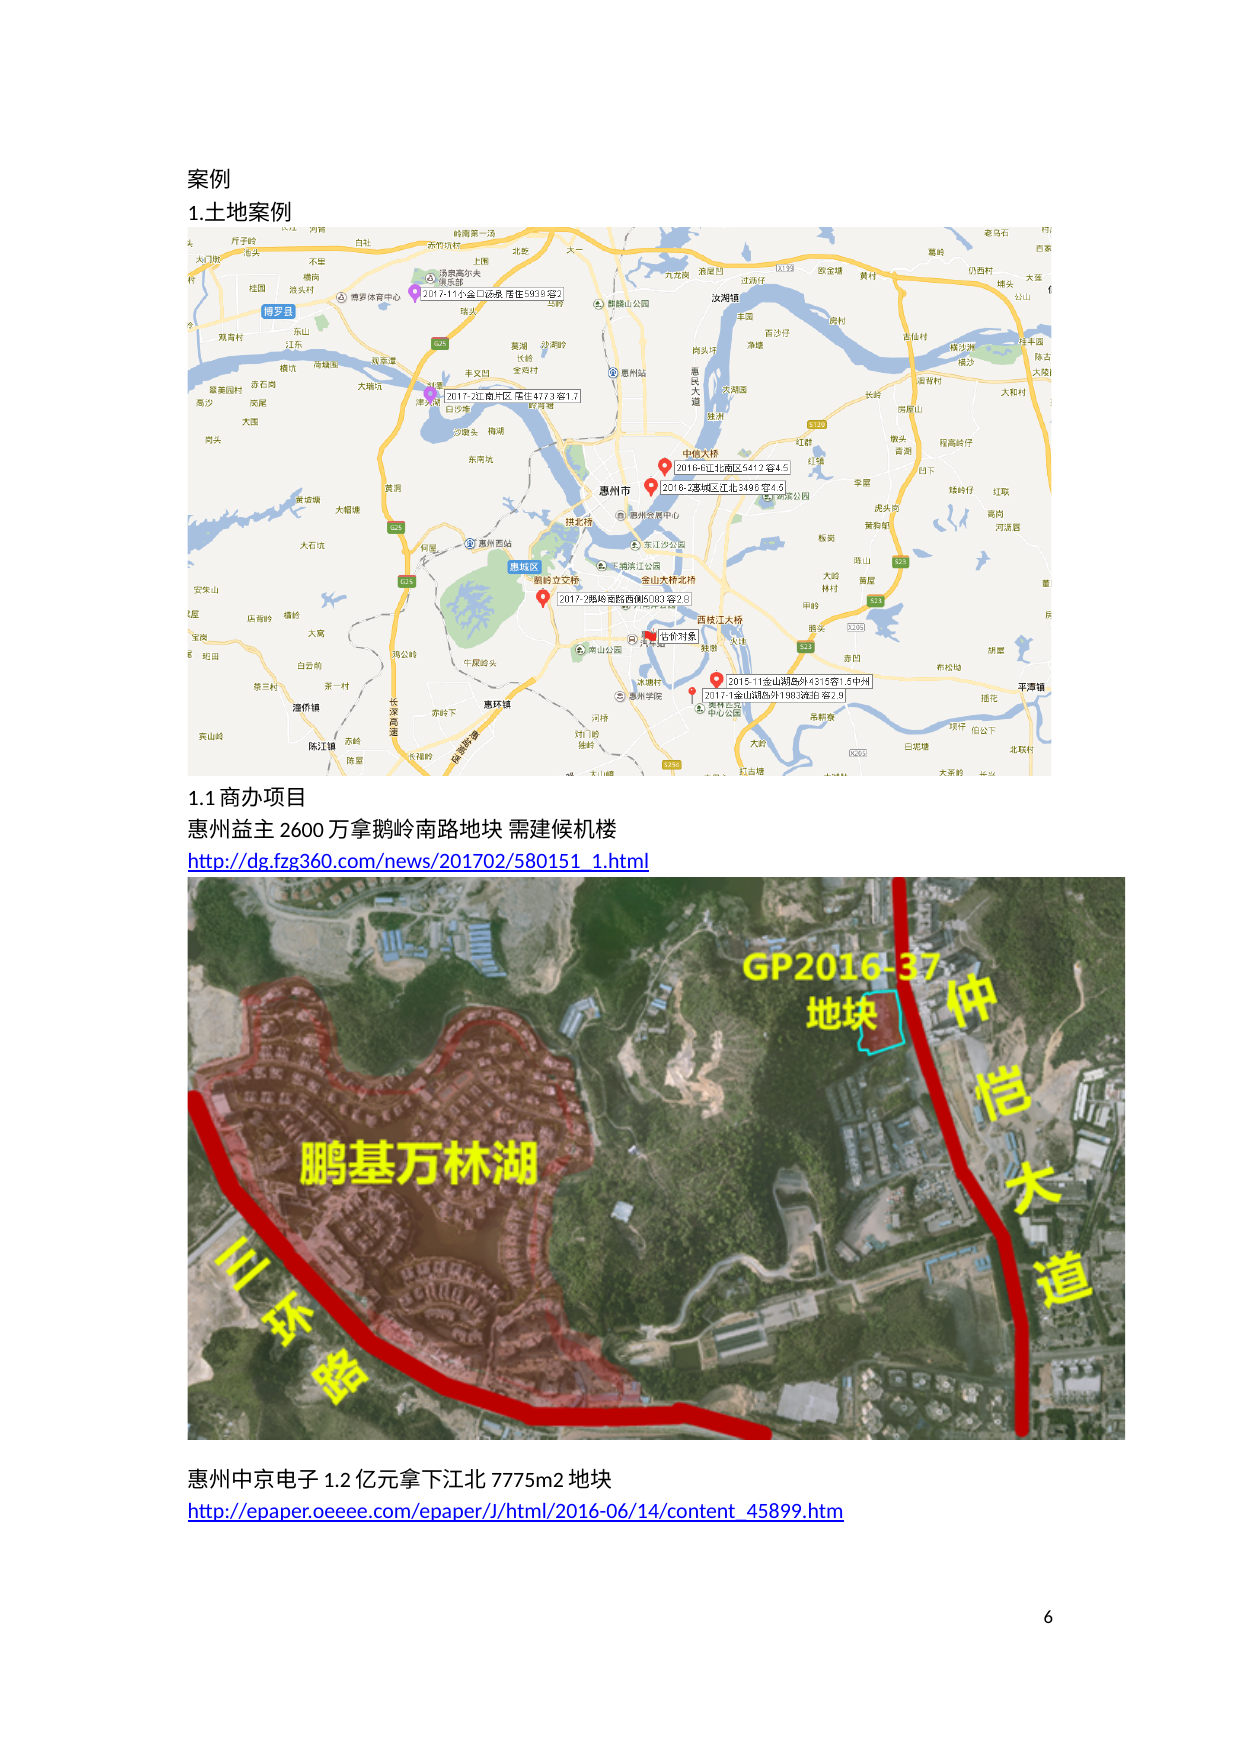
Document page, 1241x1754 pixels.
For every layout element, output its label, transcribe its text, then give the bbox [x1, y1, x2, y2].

text 案例 [187, 162, 1053, 194]
text 1.1商办项目 [187, 779, 1053, 812]
text http://epaper.oeeee.com/epaper/J/html/2016-06/14/content_45899.htm [187, 1494, 1053, 1527]
picture [187, 227, 1052, 776]
text http://dg.fzg360.com/news/201702/580151_1.html [187, 844, 1053, 877]
text 惠州益主2600万拿鹅岭南路地块 需建候机楼 [187, 812, 1053, 844]
picture [187, 877, 1125, 1440]
text 1.土地案例 [187, 194, 1053, 227]
text 惠州中京电子1.2亿元拿下江北7775m2地块 [187, 1462, 1053, 1494]
